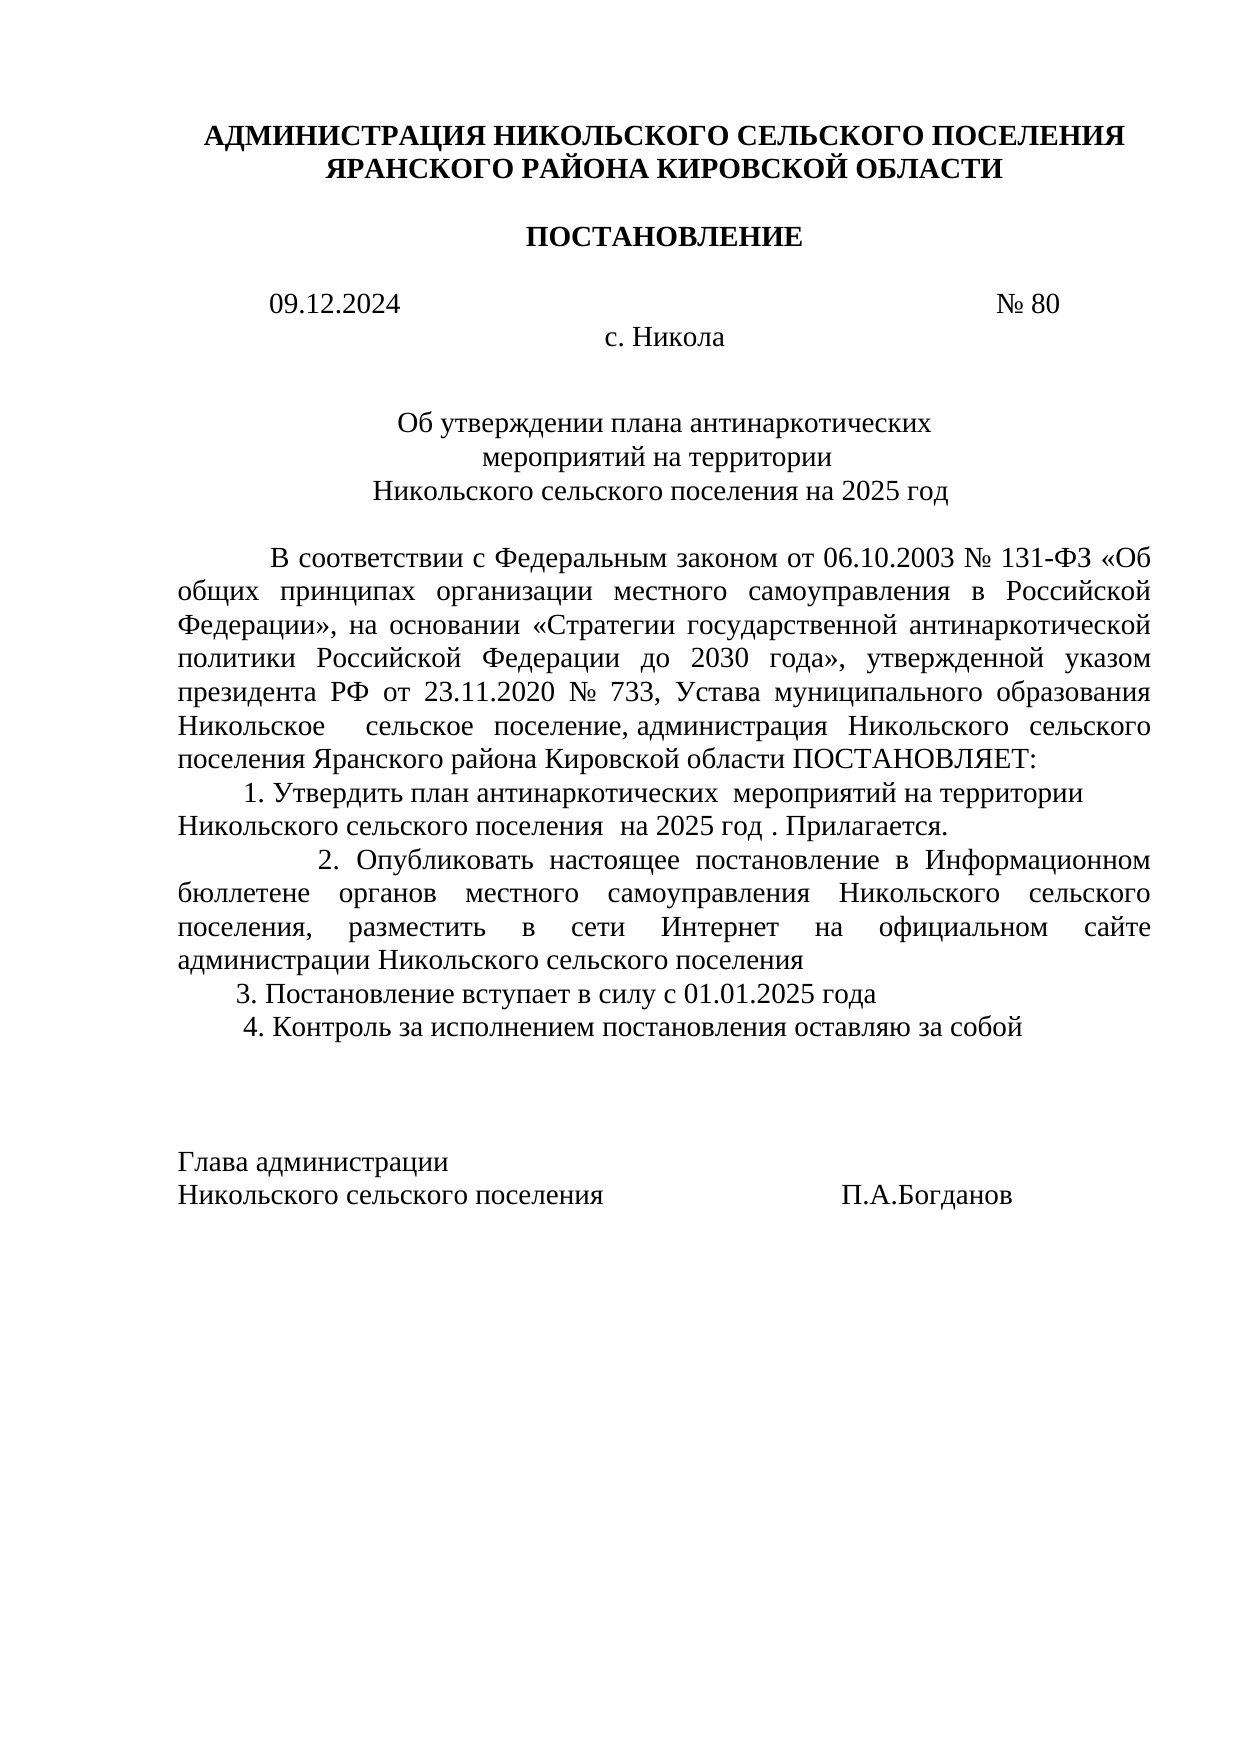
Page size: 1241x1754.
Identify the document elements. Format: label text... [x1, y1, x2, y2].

text 09.12.2024 № 80 [177, 286, 1152, 319]
text Никольского сельского поселения на 2025 год [177, 473, 1152, 506]
text Глава администрации [177, 1144, 1152, 1177]
title Об утверждении плана антинаркотических [177, 406, 1152, 439]
text АДМИНИСТРАЦИЯ НИКОЛЬСКОГО СЕЛЬСКОГО ПОСЕЛЕНИЯ ЯРАНСКОГО РАЙОНА КИРОВСКОЙ ОБЛАСТИ [177, 118, 1152, 185]
text Никольского сельского поселения на 2025 год . Прилагается. [177, 808, 1152, 842]
text 3. Постановление вступает в силу с 01.01.2025 года [177, 976, 1152, 1009]
text В соответствии с Федеральным законом от 06.10.2003 № 131-ФЗ «Об общих принципах организации местного самоуправления в Российской Федерации», на основании «Стратегии государственной антинаркотической политики Российской Федерации до 2030 года», утвержденной указом президента РФ от 23.11.2020 № 733, Устава муниципального образования Никольское сельское поселение, администрация Никольского сельского поселения Яранского района Кировской области ПОСТАНОВЛЯЕТ: [177, 540, 1152, 775]
text 4. Контроль за исполнением постановления оставляю за собой [177, 1009, 1152, 1043]
text ПОСТАНОВЛЕНИЕ [177, 219, 1152, 252]
text с. Никола [177, 319, 1152, 353]
text 2. Опубликовать настоящее постановление в Информационном бюллетене органов местного самоуправления Никольского сельского поселения, разместить в сети Интернет на официальном сайте администрации Никольского сельского поселения [177, 842, 1152, 976]
text Никольского сельского поселения П.А.Богданов [177, 1177, 1152, 1211]
title мероприятий на территории [177, 439, 1152, 473]
title 1. Утвердить план антинаркотических мероприятий на территории [177, 775, 1152, 808]
